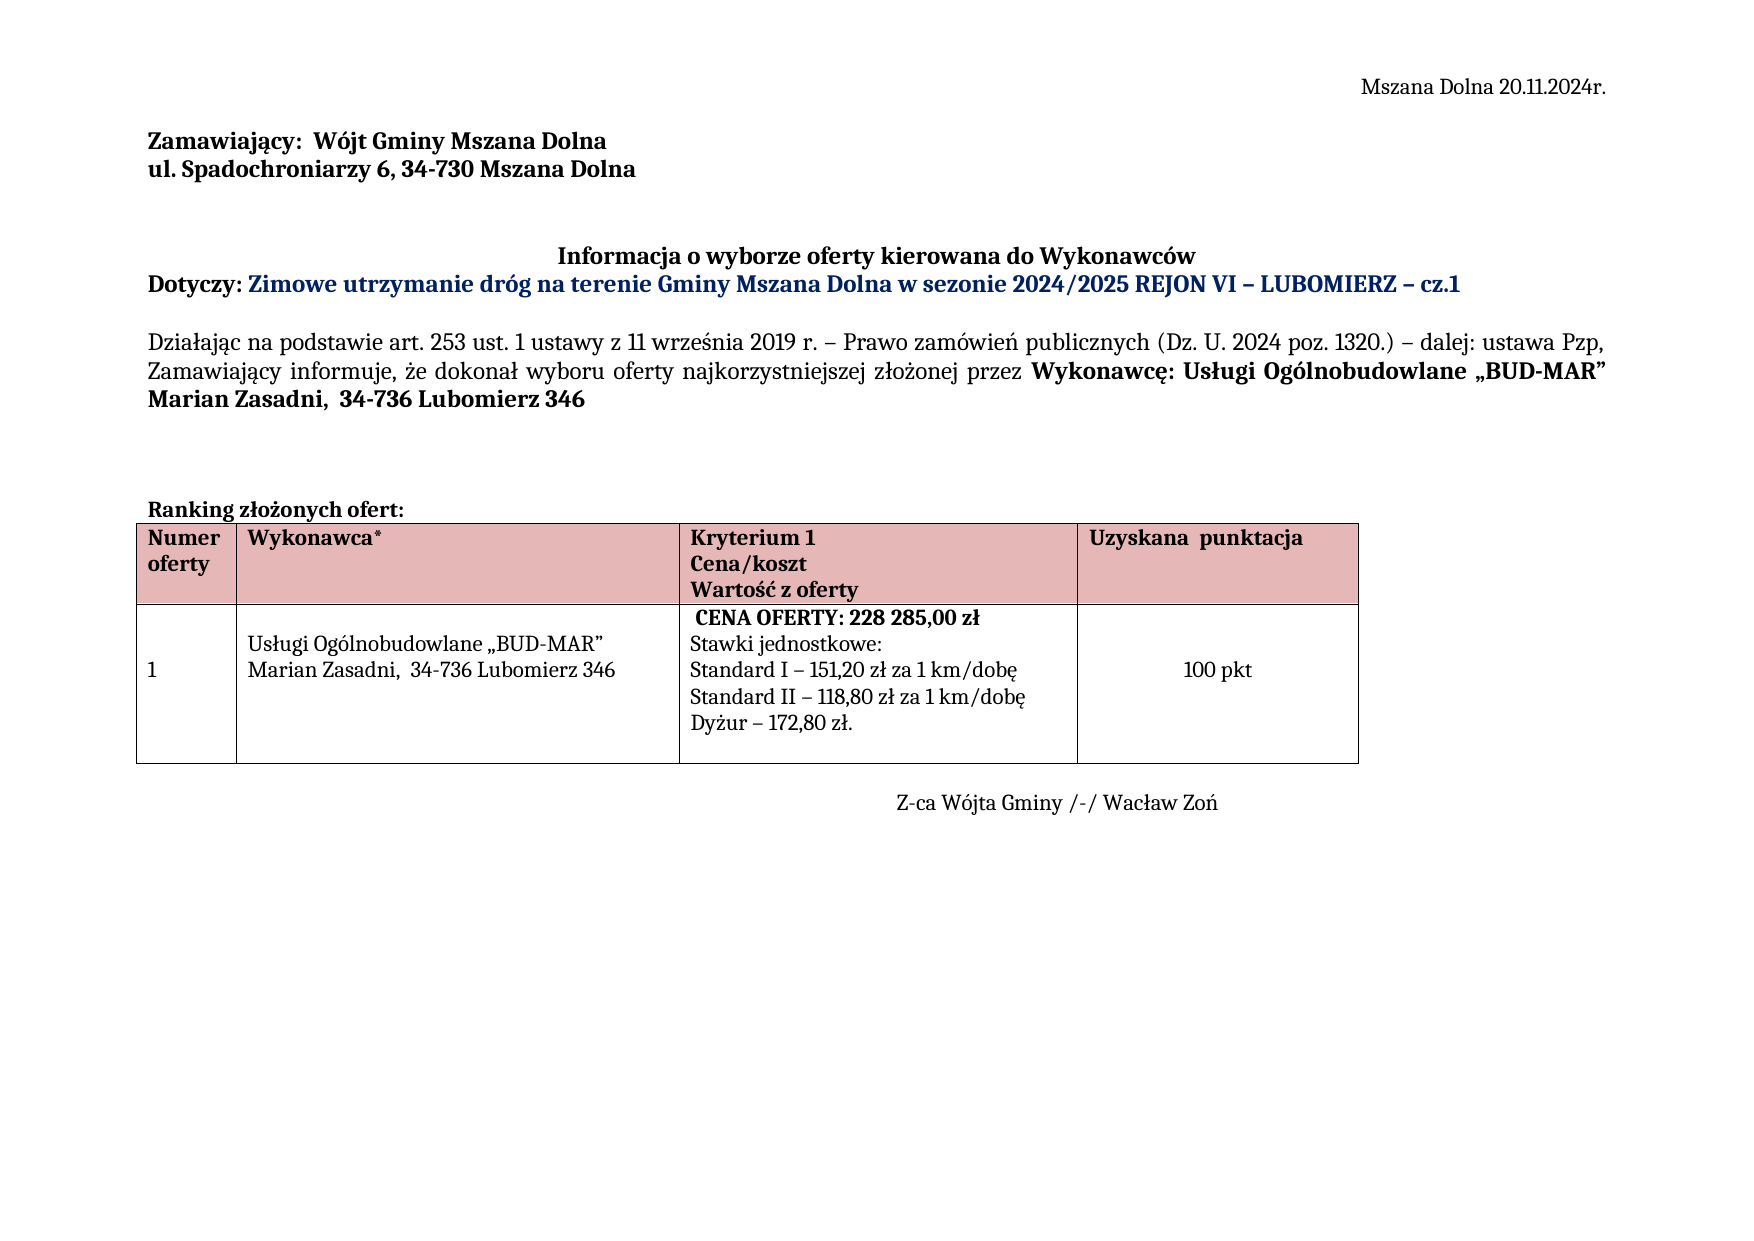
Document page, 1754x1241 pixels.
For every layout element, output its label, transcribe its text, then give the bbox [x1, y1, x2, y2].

text Dotyczy: Zimowe utrzymanie dróg na terenie Gminy Mszana Dolna w sezonie 2024/2025 REJON VI – LUBOMIERZ – cz.1 [148, 270, 1606, 299]
table_header Wykonawca* [237, 524, 679, 603]
table_header Kryterium 1 Cena/koszt Wartość z oferty [680, 524, 1077, 603]
table_cell 100 pkt [1078, 605, 1358, 763]
text Informacja o wyborze oferty kierowana do Wykonawców [148, 242, 1606, 270]
text Mszana Dolna 20.11.2024r. [118, 74, 1606, 100]
table_cell CENA OFERTY: 228 285,00 zł Stawki jednostkowe: Standard I – 151,20 zł za 1 km/dobę Standard II – 118,80 zł za 1 km/dobę Dyżur – 172,80 zł. [680, 605, 1077, 763]
table_header Numer oferty [137, 524, 236, 603]
text ul. Spadochroniarzy 6, 34-730 Mszana Dolna [148, 155, 1606, 184]
text Ranking złożonych ofert: [148, 497, 1606, 523]
table_header Uzyskana punktacja [1078, 524, 1358, 603]
text Z-ca Wójta Gminy /-/ Wacław Zoń [148, 790, 1606, 816]
text Zamawiający: Wójt Gminy Mszana Dolna [148, 127, 1606, 155]
table_cell 1 [137, 605, 236, 763]
text Działając na podstawie art. 253 ust. 1 ustawy z 11 września 2019 r. – Prawo zamówień publicznych (Dz. U. 2024 poz. 1320.) – dalej: ustawa Pzp, Zamawiający informuje, że dokonał wyboru oferty najkorzystniejszej złożonej przez Wykonawcę: Usługi Ogólnobudowlane „BUD-MAR” Marian Zasadni, 34-736 Lubomierz 346 [148, 328, 1606, 414]
table_cell Usługi Ogólnobudowlane „BUD-MAR” Marian Zasadni, 34-736 Lubomierz 346 [237, 605, 679, 763]
